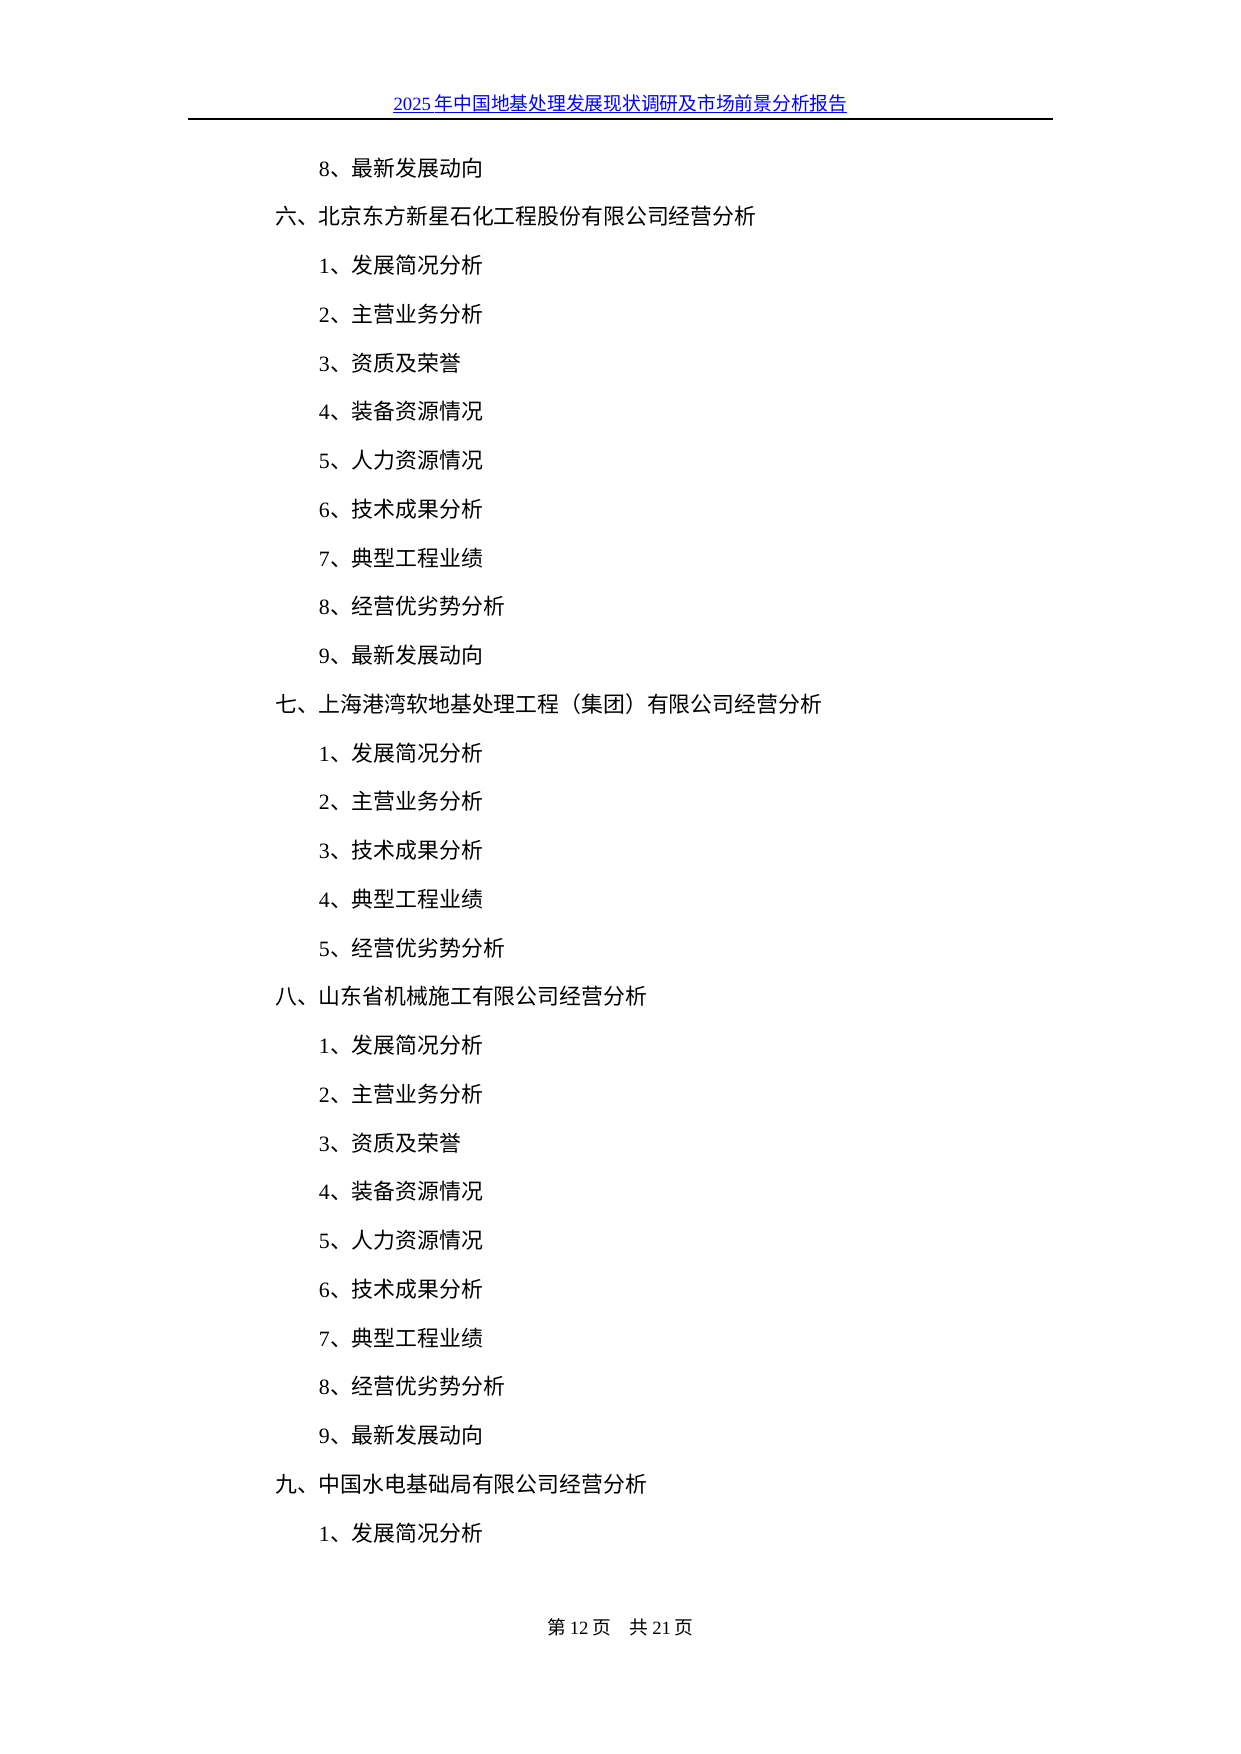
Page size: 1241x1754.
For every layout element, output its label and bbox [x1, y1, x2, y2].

text [187, 150, 1053, 1548]
